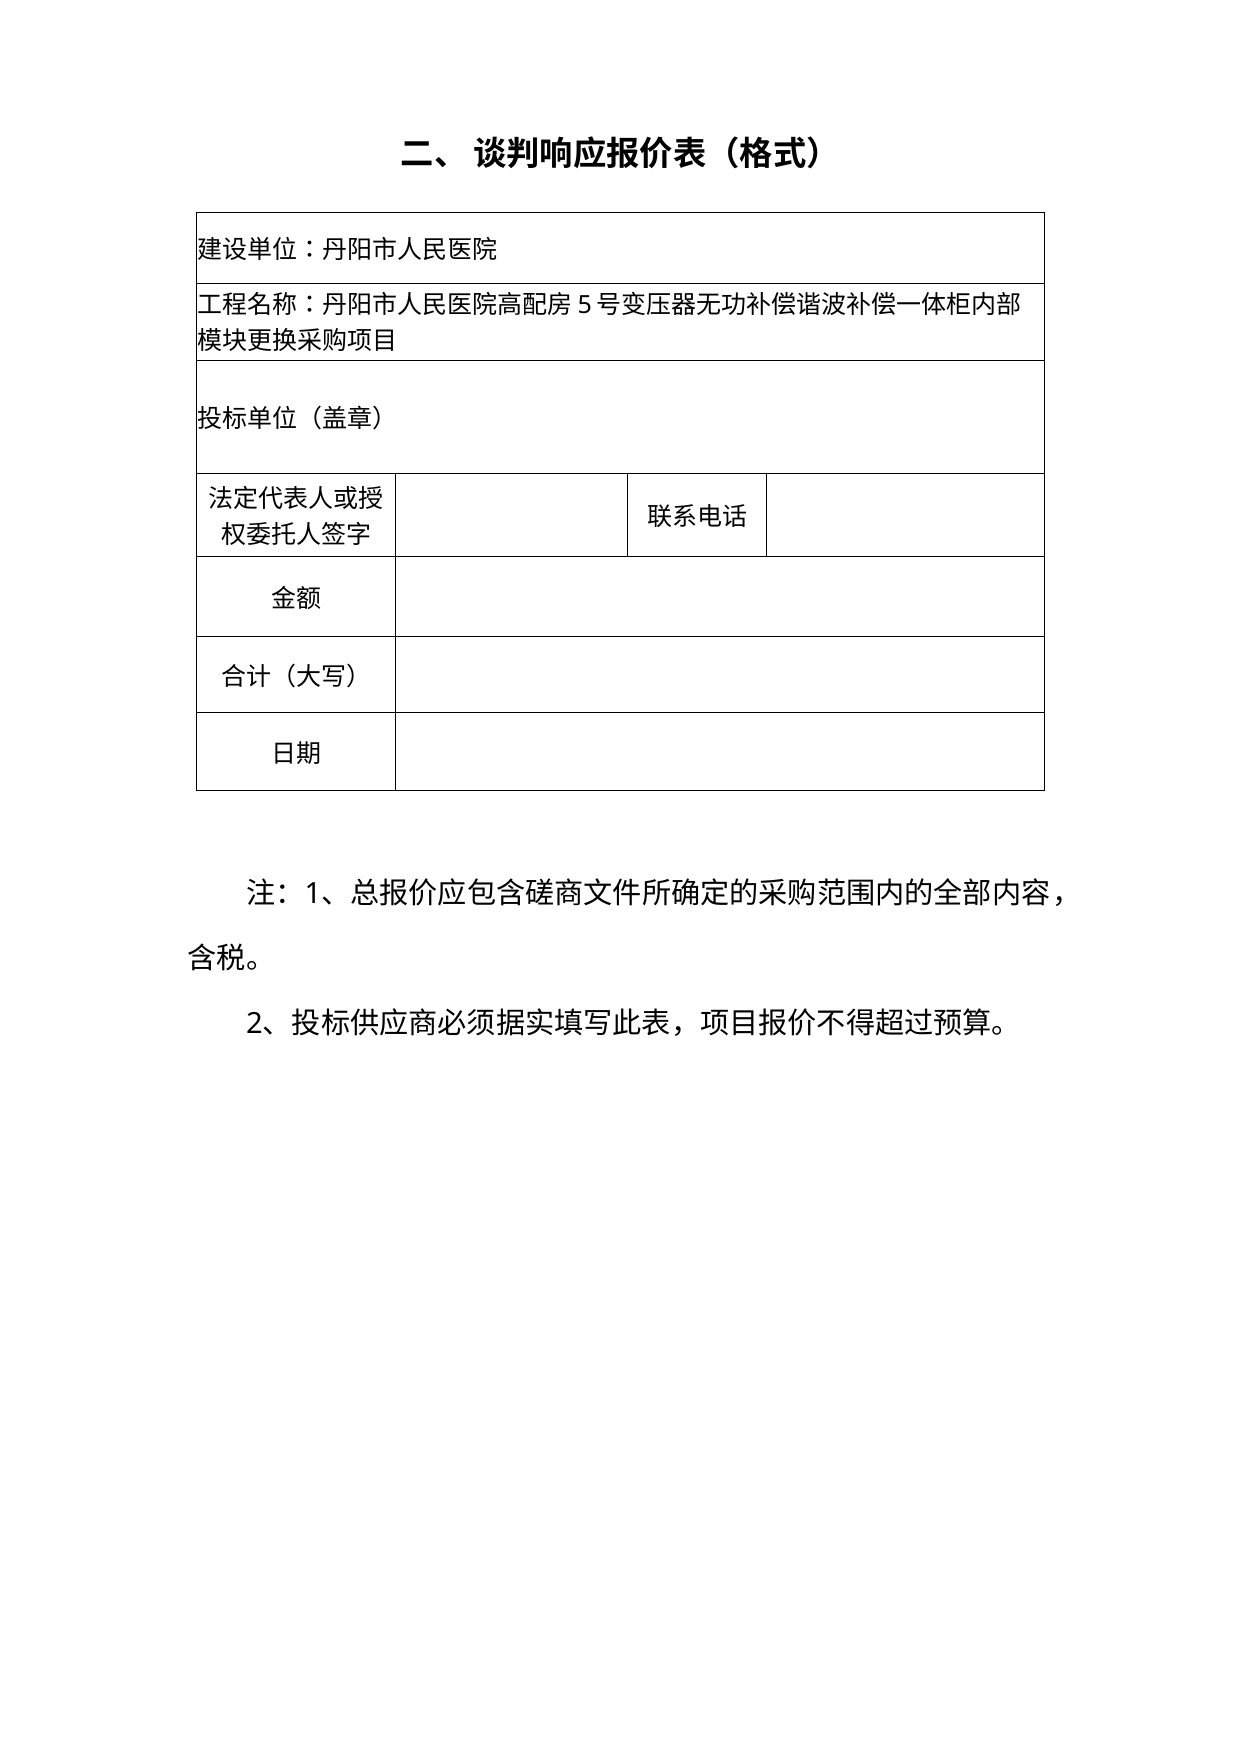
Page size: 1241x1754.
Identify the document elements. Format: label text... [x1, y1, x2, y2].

table_cell [396, 474, 627, 556]
table_cell [396, 713, 1044, 790]
table_cell 金额 [197, 557, 395, 636]
text 注：1、总报价应包含磋商文件所确定的采购范围内的全部内容，含税。 [187, 858, 1053, 988]
table_cell 日期 [197, 713, 395, 790]
table_cell [767, 474, 1044, 556]
table_cell 法定代表人或授权委托人签字 [197, 474, 395, 556]
table_cell 合计（大写） [197, 637, 395, 712]
table_cell 联系电话 [628, 474, 766, 556]
table_cell 工程名称：丹阳市人民医院高配房5号变压器无功补偿谐波补偿一体柜内部模块更换采购项目 [197, 284, 1044, 360]
text 2、投标供应商必须据实填写此表，项目报价不得超过预算。 [187, 988, 1053, 1053]
text 二、 谈判响应报价表（格式） [187, 126, 1053, 175]
table_cell 投标单位（盖章） [197, 361, 1044, 473]
table_cell [396, 557, 1044, 636]
table_header 建设単位：丹阳市人民医院 [197, 213, 1044, 283]
table_cell [396, 637, 1044, 712]
